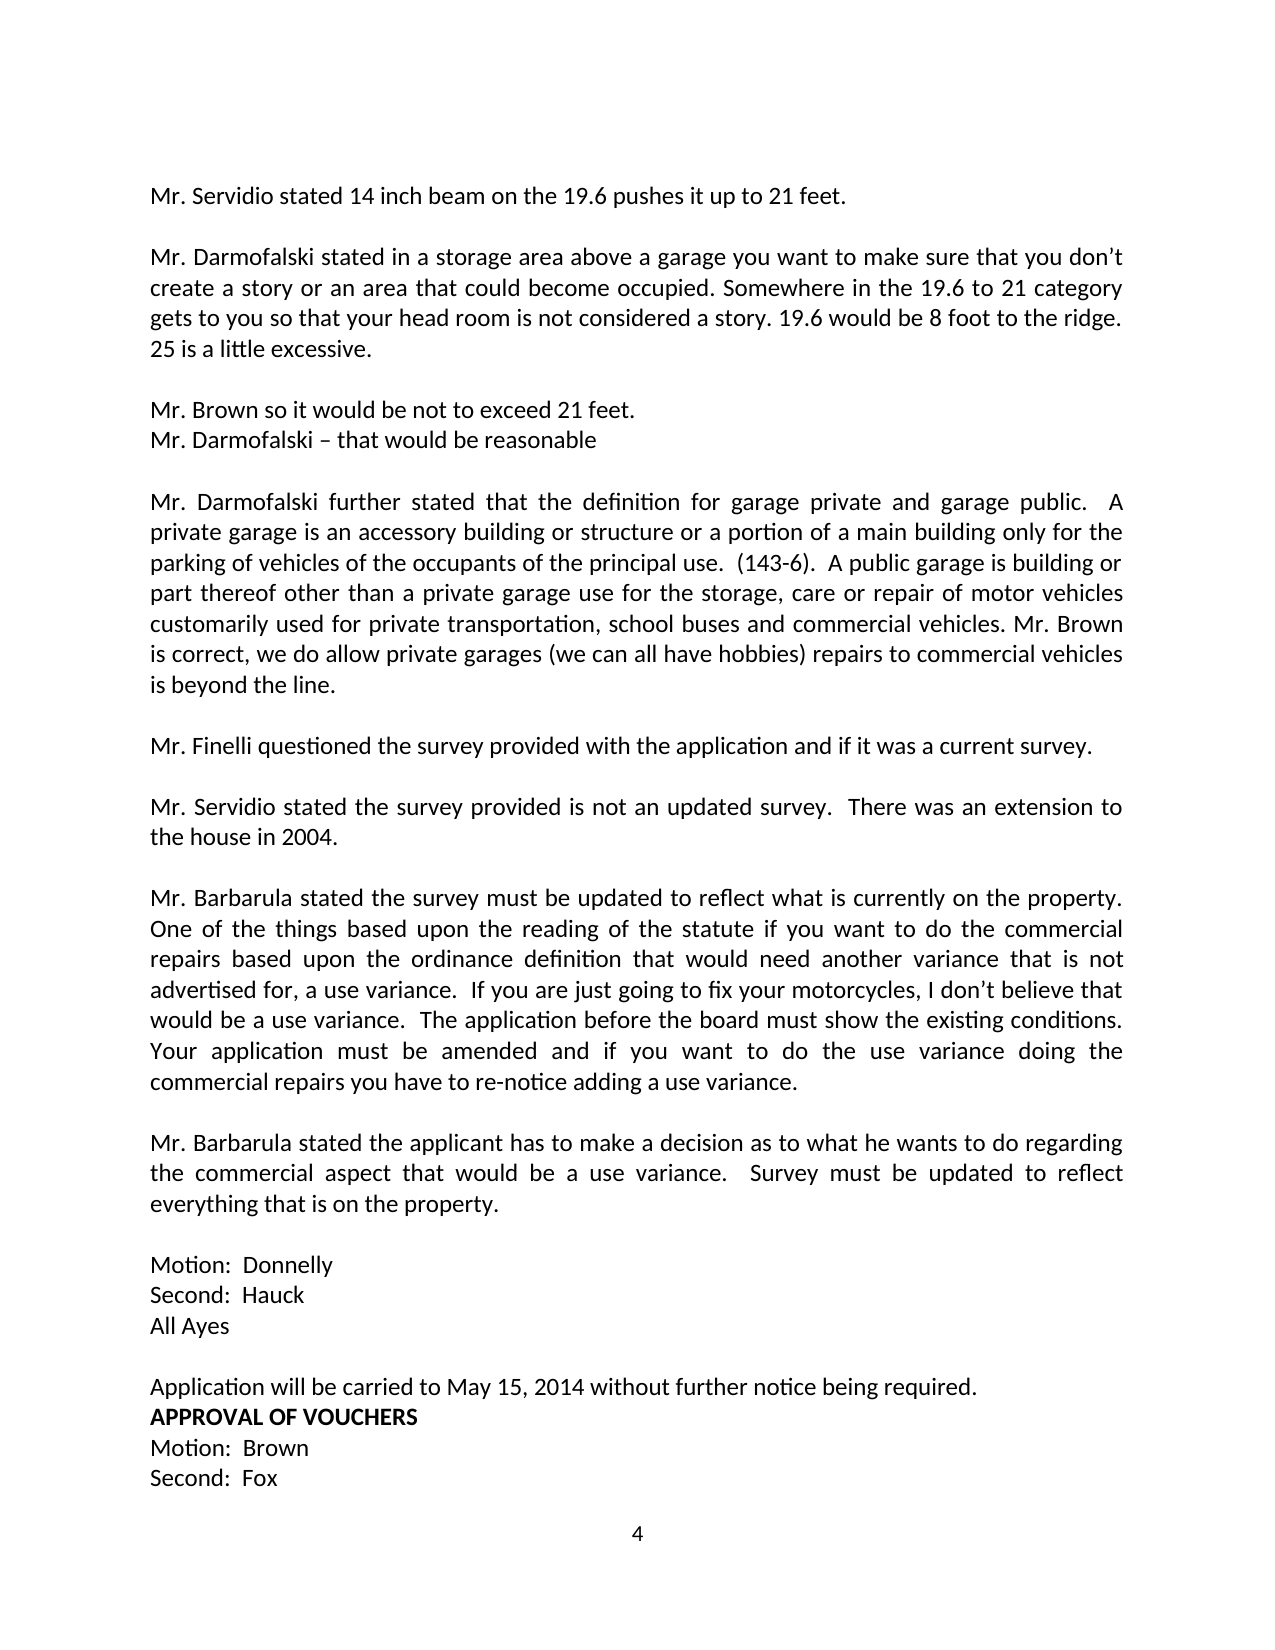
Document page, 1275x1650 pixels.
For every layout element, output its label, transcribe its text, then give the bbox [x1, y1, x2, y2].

text Motion: Brown [150, 1432, 1125, 1462]
text Mr. Finelli questioned the survey provided with the application and if it was a current survey. [150, 730, 1125, 760]
text Mr. Servidio stated the survey provided is not an updated survey. There was an extension to the house in 2004. [150, 791, 1125, 852]
text Mr. Barbarula stated the survey must be updated to reflect what is currently on the property. One of the things based upon the reading of the statute if you want to do the commercial repairs based upon the ordinance definition that would need another variance that is not advertised for, a use variance. If you are just going to fix your motorcycles, I don’t believe that would be a use variance. The application before the board must show the existing conditions. Your application must be amended and if you want to do the use variance doing the commercial repairs you have to re-notice adding a use variance. [150, 882, 1125, 1096]
text Second: Fox [150, 1462, 1125, 1493]
text Mr. Darmofalski – that would be reasonable [150, 425, 1125, 455]
text Mr. Darmofalski stated in a storage area above a garage you want to make sure that you don’t create a story or an area that could become occupied. Somewhere in the 19.6 to 21 category gets to you so that your head room is not considered a story. 19.6 would be 8 foot to the ridge. 25 is a little excessive. [150, 242, 1125, 364]
text Mr. Servidio stated 14 inch beam on the 19.6 pushes it up to 21 feet. [150, 181, 1125, 211]
text APPROVAL OF VOUCHERS [150, 1401, 1125, 1432]
text Application will be carried to May 15, 2014 without further notice being required. [150, 1371, 1125, 1401]
text Second: Hauck [150, 1279, 1125, 1310]
text Mr. Barbarula stated the applicant has to make a decision as to what he wants to do regarding the commercial aspect that would be a use variance. Survey must be updated to reflect everything that is on the property. [150, 1127, 1125, 1218]
text Mr. Darmofalski further stated that the definition for garage private and garage public. A private garage is an accessory building or structure or a portion of a main building only for the parking of vehicles of the occupants of the principal use. (143-6). A public garage is building or part thereof other than a private garage use for the storage, care or repair of motor vehicles customarily used for private transportation, school buses and commercial vehicles. Mr. Brown is correct, we do allow private garages (we can all have hobbies) repairs to commercial vehicles is beyond the line. [150, 486, 1125, 699]
text Mr. Brown so it would be not to exceed 21 feet. [150, 394, 1125, 425]
text All Ayes [150, 1310, 1125, 1340]
text Motion: Donnelly [150, 1249, 1125, 1279]
